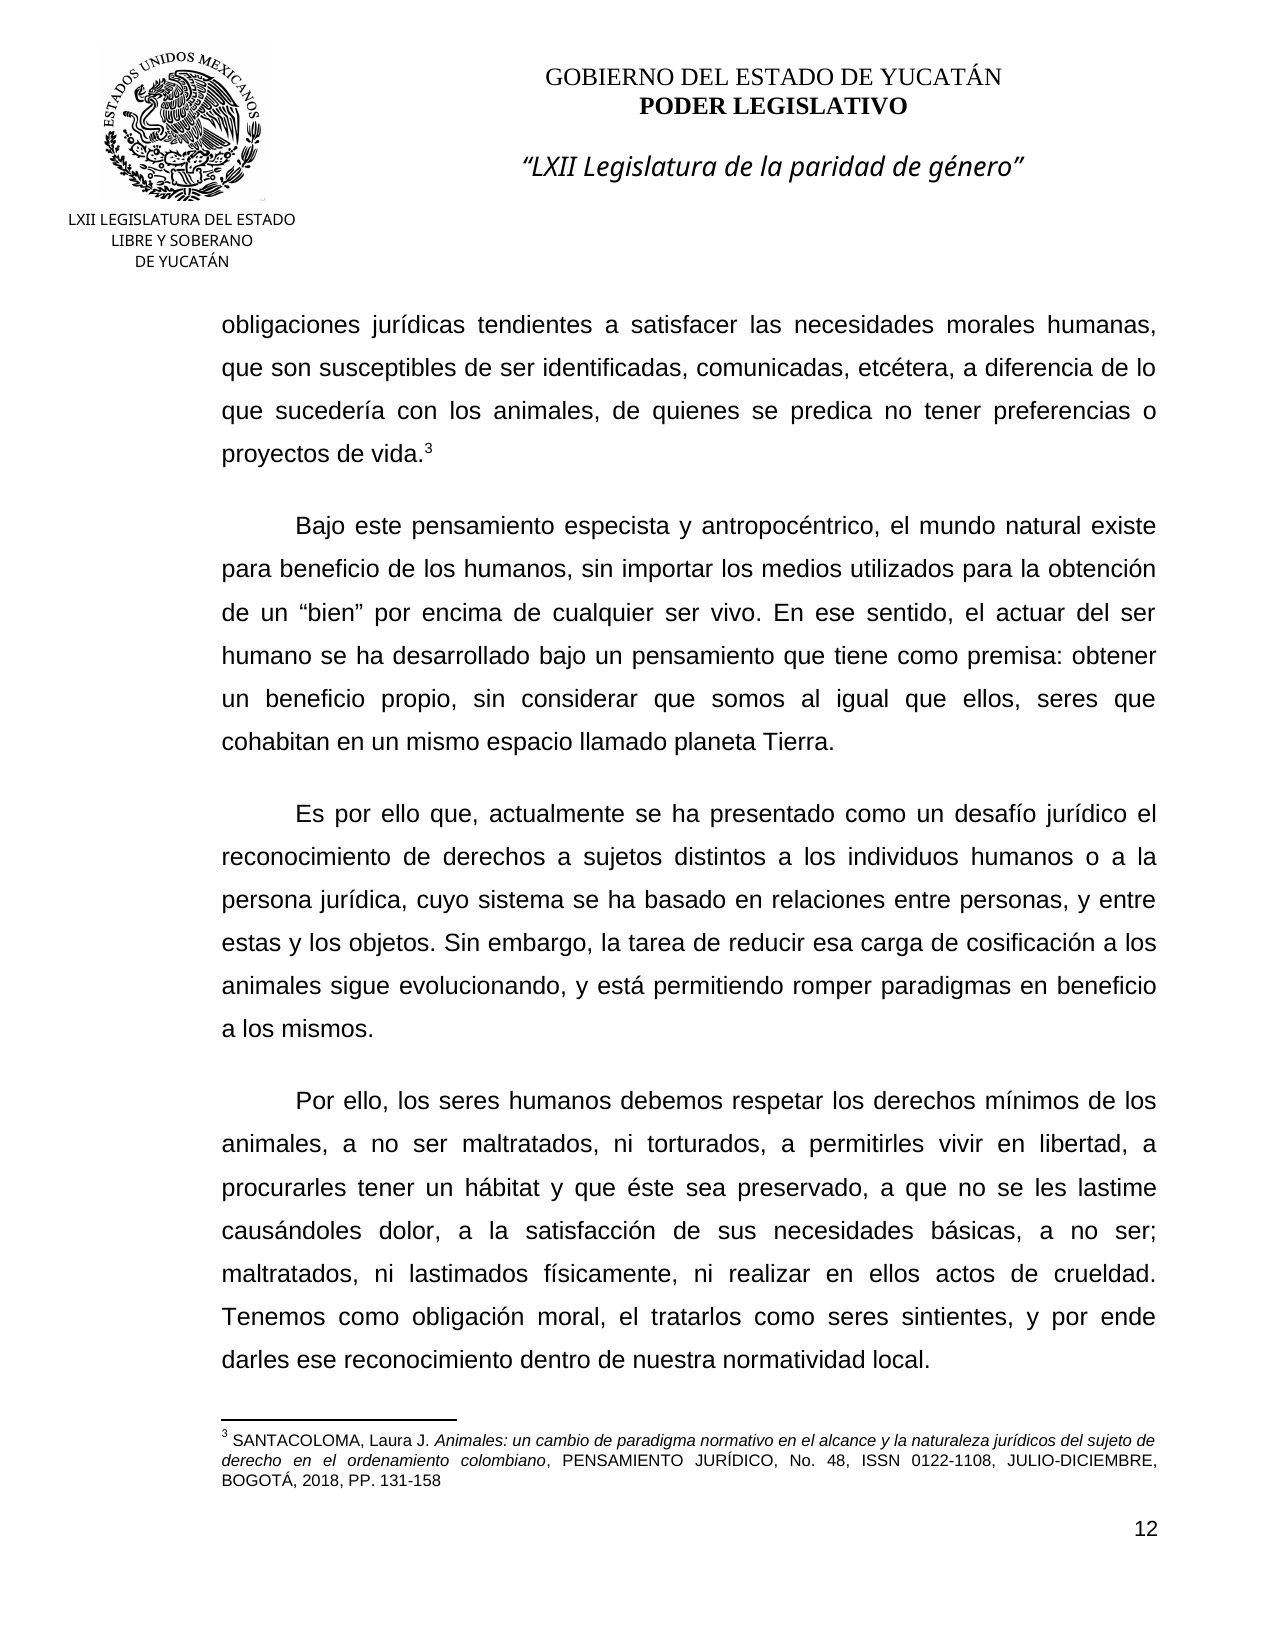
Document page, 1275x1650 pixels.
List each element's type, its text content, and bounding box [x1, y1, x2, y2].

text Bajo este pensamiento especista y antropocéntrico, el mundo natural existe para beneficio de los humanos, sin importar los medios utilizados para la obtención de un “bien” por encima de cualquier ser vivo. En ese sentido, el actuar del ser humano se ha desarrollado bajo un pensamiento que tiene como premisa: obtener un beneficio propio, sin considerar que somos al igual que ellos, seres que cohabitan en un mismo espacio llamado planeta Tierra. [221, 511, 1158, 756]
text Es por ello que, actualmente se ha presentado como un desafío jurídico el reconocimiento de derechos a sujetos distintos a los individuos humanos o a la persona jurídica, cuyo sistema se ha basado en relaciones entre personas, y entre estas y los objetos. Sin embargo, la tarea de reducir esa carga de cosificación a los animales sigue evolucionando, y está permitiendo romper paradigmas en beneficio a los mismos. [221, 799, 1158, 1043]
text Por ello, los seres humanos debemos respetar los derechos mínimos de los animales, a no ser maltratados, ni torturados, a permitirles vivir en libertad, a procurarles tener un hábitat y que éste sea preservado, a que no se les lastime causándoles dolor, a la satisfacción de sus necesidades básicas, a no ser; maltratados, ni lastimados físicamente, ni realizar en ellos actos de crueldad. Tenemos como obligación moral, el tratarlos como seres sintientes, y por ende darles ese reconocimiento dentro de nuestra normatividad local. [221, 1086, 1158, 1374]
picture [98, 42, 267, 201]
